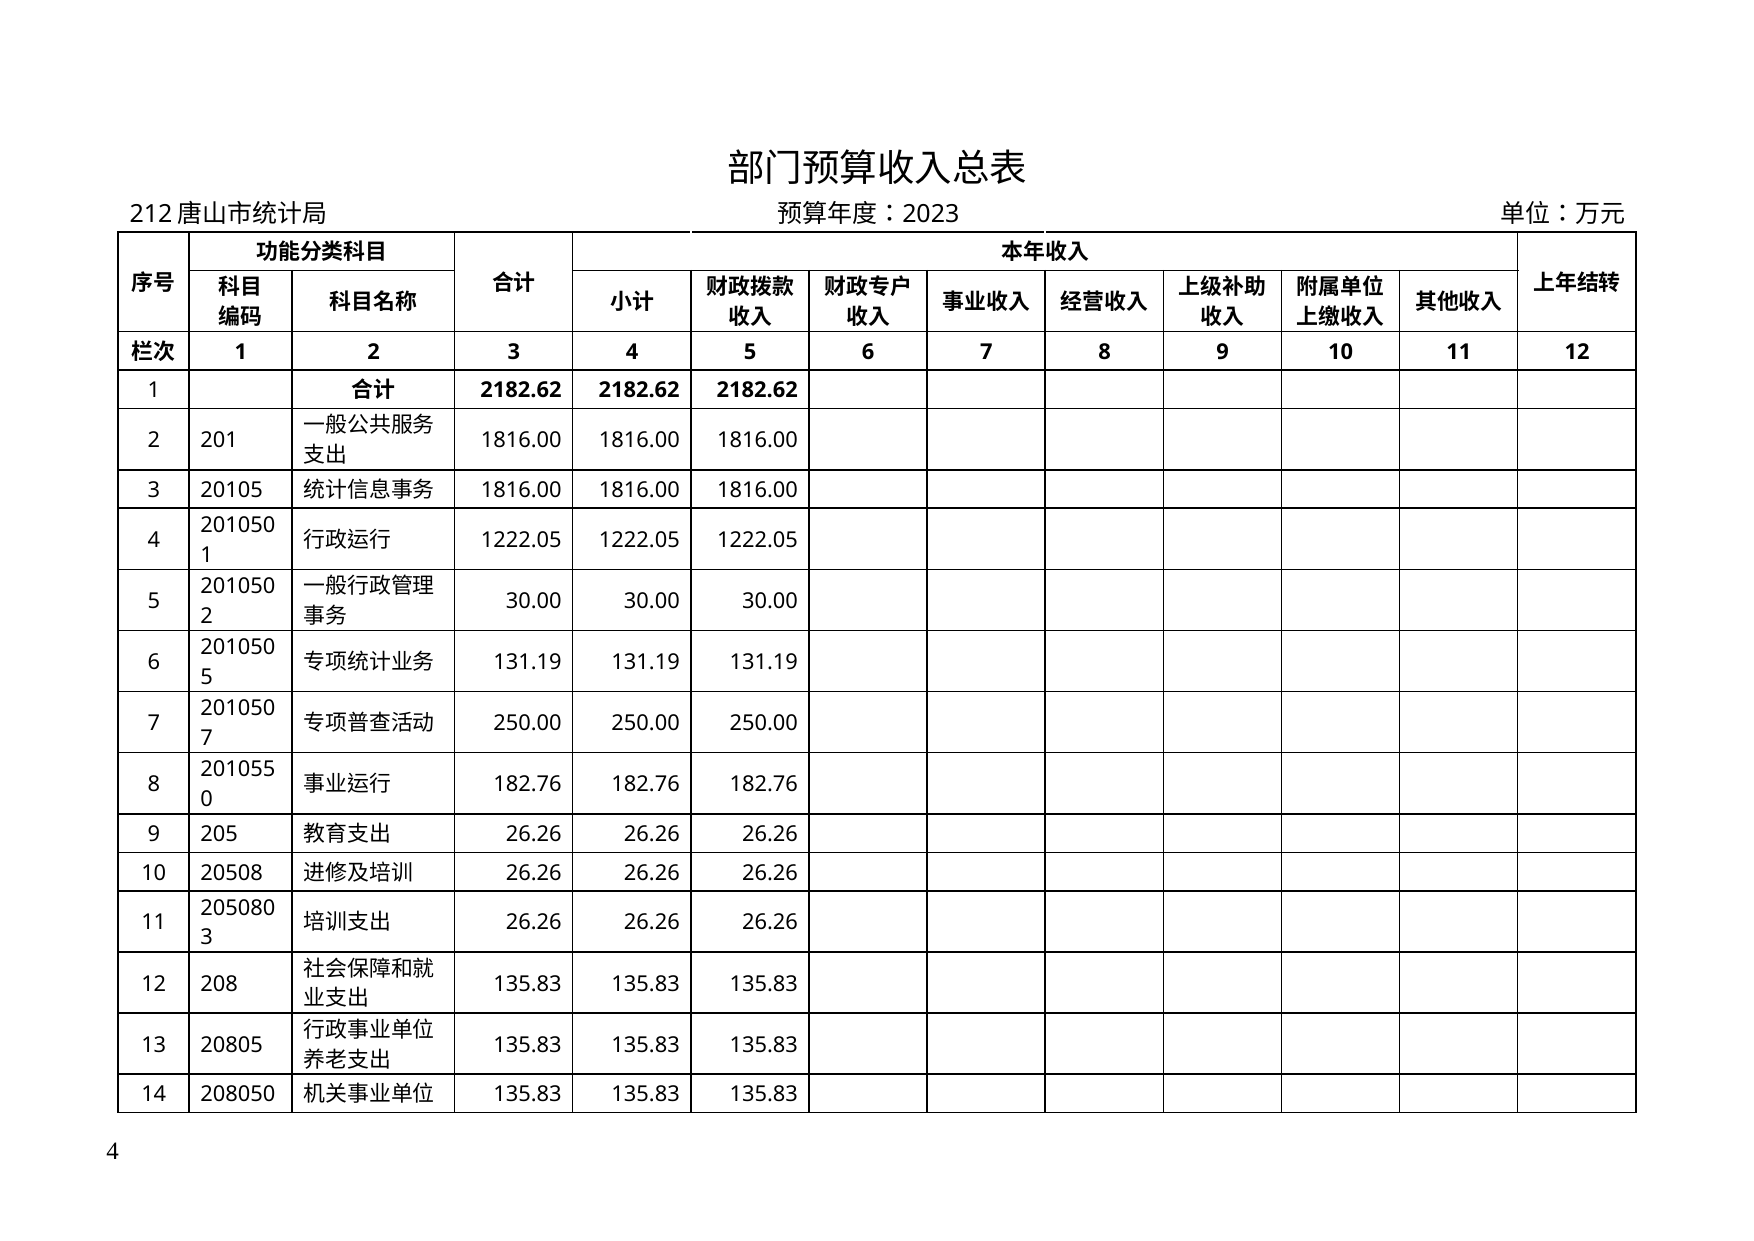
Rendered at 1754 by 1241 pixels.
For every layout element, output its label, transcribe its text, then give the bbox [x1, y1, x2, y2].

table_cell 3 [455, 332, 572, 369]
table_cell 30.00 [455, 570, 572, 629]
table_cell 1 [119, 371, 188, 408]
table_cell 10 [1282, 332, 1399, 369]
table_cell 一般公共服务支出 [293, 409, 454, 469]
table_cell 合计 [455, 233, 572, 331]
table_cell 11 [1400, 332, 1517, 369]
table_cell 1222.05 [692, 509, 808, 568]
table_cell 一般行政管理事务 [293, 570, 454, 629]
table_cell [1400, 692, 1517, 752]
table_cell 135.83 [692, 1075, 808, 1112]
table_cell 250.00 [455, 692, 572, 752]
table_cell 250.00 [692, 692, 808, 752]
table_cell 26.26 [455, 853, 572, 890]
table_cell 教育支出 [293, 815, 454, 851]
table_cell 机关事业单位基本养老保险缴费支出 [293, 1075, 454, 1112]
table_cell [1518, 509, 1635, 568]
table_cell 135.83 [455, 1014, 572, 1073]
table_cell 20805 [190, 1014, 291, 1073]
table_cell [928, 753, 1044, 813]
table_cell 2 [119, 409, 188, 469]
table_cell 6 [119, 631, 188, 691]
table_cell [1046, 753, 1163, 813]
table_cell 功能分类科目 [190, 233, 454, 270]
table_cell [1164, 509, 1281, 568]
table_cell [1518, 570, 1635, 629]
table_cell [810, 892, 926, 951]
table_cell [1400, 892, 1517, 951]
table_cell 7 [928, 332, 1044, 369]
table_cell 1222.05 [573, 509, 690, 568]
table_cell [1400, 1075, 1517, 1112]
table_cell [1164, 371, 1281, 408]
table_cell [810, 953, 926, 1012]
table_cell [928, 853, 1044, 890]
table_cell 2010507 [190, 692, 291, 752]
table_cell 30.00 [692, 570, 808, 629]
table_cell [1046, 371, 1163, 408]
table_cell 小计 [573, 271, 690, 331]
table_cell 其他收入 [1400, 271, 1517, 331]
table_cell 26.26 [573, 853, 690, 890]
table_cell 序号 [119, 233, 188, 331]
table_cell [1164, 815, 1281, 851]
table_cell [1046, 509, 1163, 568]
table_cell 专项普查活动 [293, 692, 454, 752]
table_cell 经营收入 [1046, 271, 1163, 331]
table_cell [1518, 631, 1635, 691]
table_cell [1400, 853, 1517, 890]
table_cell [1282, 409, 1399, 469]
table_cell 131.19 [455, 631, 572, 691]
text 部门预算收入总表 [106, 142, 1648, 193]
table_cell 1816.00 [455, 409, 572, 469]
table_cell [810, 692, 926, 752]
table_cell [1046, 692, 1163, 752]
table_cell [1518, 692, 1635, 752]
table_cell [1282, 471, 1399, 507]
table_cell [1518, 371, 1635, 408]
table_cell [1400, 631, 1517, 691]
table_cell 12 [1518, 332, 1635, 369]
table_header 212唐山市统计局 [119, 195, 690, 231]
table_cell 2050803 [190, 892, 291, 951]
table_cell 2010502 [190, 570, 291, 629]
table_cell [1518, 853, 1635, 890]
table_cell 182.76 [573, 753, 690, 813]
table_cell [1518, 471, 1635, 507]
table_cell [928, 509, 1044, 568]
table_cell [810, 570, 926, 629]
table_cell [1518, 753, 1635, 813]
table_cell [928, 631, 1044, 691]
table_cell 事业运行 [293, 753, 454, 813]
table_cell 135.83 [573, 953, 690, 1012]
table_cell 2010505 [190, 631, 291, 691]
table_cell [1282, 1075, 1399, 1112]
table_cell 合计 [293, 371, 454, 408]
table_cell [1046, 953, 1163, 1012]
table_cell [928, 471, 1044, 507]
table_cell 26.26 [455, 815, 572, 851]
table_cell 135.83 [692, 953, 808, 1012]
table_cell 135.83 [455, 1075, 572, 1112]
table_cell [928, 1075, 1044, 1112]
table_cell [1164, 631, 1281, 691]
table_cell [1400, 409, 1517, 469]
table_cell [1400, 815, 1517, 851]
table_cell 4 [119, 509, 188, 568]
table_cell 上年结转 [1518, 233, 1635, 331]
table_cell 财政专户 收入 [810, 271, 926, 331]
table_cell 135.83 [692, 1014, 808, 1073]
table_cell 2182.62 [455, 371, 572, 408]
table_cell [1046, 570, 1163, 629]
table_cell [1046, 892, 1163, 951]
table_cell 182.76 [692, 753, 808, 813]
table_cell [1282, 753, 1399, 813]
table_cell [1400, 1014, 1517, 1073]
table_cell [1164, 570, 1281, 629]
table_cell [810, 509, 926, 568]
table_cell 4 [573, 332, 690, 369]
table_cell [1164, 1014, 1281, 1073]
table_cell 26.26 [692, 892, 808, 951]
table_cell 12 [119, 953, 188, 1012]
table_cell 2 [293, 332, 454, 369]
table_cell [1046, 815, 1163, 851]
table_cell [928, 409, 1044, 469]
table_cell [1400, 471, 1517, 507]
table_cell [1164, 692, 1281, 752]
table_cell 财政拨款 收入 [692, 271, 808, 331]
table_cell 135.83 [573, 1014, 690, 1073]
table_cell 131.19 [692, 631, 808, 691]
table_cell [1046, 409, 1163, 469]
table_cell 社会保障和就业支出 [293, 953, 454, 1012]
table_cell 统计信息事务 [293, 471, 454, 507]
table_cell [810, 1075, 926, 1112]
table_cell [928, 953, 1044, 1012]
table_cell [1046, 471, 1163, 507]
table_cell 14 [119, 1075, 188, 1112]
table_cell [1400, 953, 1517, 1012]
table_header 预算年度：2023 [692, 195, 1044, 231]
table_cell [810, 753, 926, 813]
table_cell 5 [692, 332, 808, 369]
table_cell 8 [119, 753, 188, 813]
table_cell [1164, 753, 1281, 813]
table_cell 本年收入 [573, 233, 1517, 270]
table_cell 1816.00 [455, 471, 572, 507]
table_cell 250.00 [573, 692, 690, 752]
table_cell 11 [119, 892, 188, 951]
table_cell 附属单位上缴收入 [1282, 271, 1399, 331]
table_cell 2182.62 [692, 371, 808, 408]
table_cell [1282, 692, 1399, 752]
table_cell 进修及培训 [293, 853, 454, 890]
table_cell [810, 631, 926, 691]
table_cell [928, 815, 1044, 851]
table_cell 1816.00 [573, 409, 690, 469]
table_cell 2182.62 [573, 371, 690, 408]
table_cell 培训支出 [293, 892, 454, 951]
table_cell [1400, 753, 1517, 813]
table_cell 科目 编码 [190, 271, 291, 331]
table_cell [1282, 509, 1399, 568]
table_cell [1282, 631, 1399, 691]
table_cell [928, 371, 1044, 408]
table_cell 1 [190, 332, 291, 369]
table_cell [928, 892, 1044, 951]
table_cell 专项统计业务 [293, 631, 454, 691]
table_cell [810, 371, 926, 408]
table_cell [1518, 409, 1635, 469]
table_cell [1282, 953, 1399, 1012]
table_cell [810, 1014, 926, 1073]
table_cell [1046, 1014, 1163, 1073]
table_cell [1164, 853, 1281, 890]
table_cell 1222.05 [455, 509, 572, 568]
table_cell 20508 [190, 853, 291, 890]
table_cell [1400, 570, 1517, 629]
table_cell [810, 409, 926, 469]
table_cell 208 [190, 953, 291, 1012]
table_cell [928, 570, 1044, 629]
table_cell [1282, 371, 1399, 408]
table_cell [1164, 471, 1281, 507]
table_cell 2080505 [190, 1075, 291, 1112]
table_cell [1164, 1075, 1281, 1112]
table_cell 13 [119, 1014, 188, 1073]
table_cell 2010550 [190, 753, 291, 813]
table_cell 135.83 [455, 953, 572, 1012]
table_cell [1518, 892, 1635, 951]
table_cell [1282, 815, 1399, 851]
table_cell 上级补助收入 [1164, 271, 1281, 331]
table_cell 182.76 [455, 753, 572, 813]
table_cell [1164, 892, 1281, 951]
table_cell 科目名称 [293, 271, 454, 331]
table_cell 131.19 [573, 631, 690, 691]
table_cell 5 [119, 570, 188, 629]
table_cell 1816.00 [692, 409, 808, 469]
table_cell [1282, 1014, 1399, 1073]
table_cell [810, 853, 926, 890]
table_cell [1282, 853, 1399, 890]
table_cell [1046, 631, 1163, 691]
table_cell [1164, 953, 1281, 1012]
table_cell 26.26 [573, 815, 690, 851]
table_cell 10 [119, 853, 188, 890]
table_cell 135.83 [573, 1075, 690, 1112]
table_cell [1518, 953, 1635, 1012]
table_cell [190, 371, 291, 408]
table_cell 7 [119, 692, 188, 752]
table_cell 9 [119, 815, 188, 851]
table_cell 行政运行 [293, 509, 454, 568]
table_cell [1400, 371, 1517, 408]
table_cell 26.26 [692, 853, 808, 890]
table_cell 3 [119, 471, 188, 507]
table_cell [1282, 570, 1399, 629]
table_cell 1816.00 [573, 471, 690, 507]
table_cell [1518, 815, 1635, 851]
table_cell [1164, 409, 1281, 469]
table_cell 行政事业单位养老支出 [293, 1014, 454, 1073]
table_cell 栏次 [119, 332, 188, 369]
table_cell 8 [1046, 332, 1163, 369]
table_cell 26.26 [455, 892, 572, 951]
table_cell 2010501 [190, 509, 291, 568]
table_cell 30.00 [573, 570, 690, 629]
table_cell [1518, 1075, 1635, 1112]
table_cell 26.26 [692, 815, 808, 851]
table_cell 26.26 [573, 892, 690, 951]
table_cell [810, 471, 926, 507]
table_cell [1282, 892, 1399, 951]
table_header 单位：万元 [1046, 195, 1635, 231]
table_cell [810, 815, 926, 851]
table_cell 6 [810, 332, 926, 369]
table_cell 1816.00 [692, 471, 808, 507]
table_cell 205 [190, 815, 291, 851]
table_cell [1400, 509, 1517, 568]
table_cell 201 [190, 409, 291, 469]
table_cell [928, 1014, 1044, 1073]
table_cell 事业收入 [928, 271, 1044, 331]
table_cell [928, 692, 1044, 752]
table_cell 20105 [190, 471, 291, 507]
table_cell [1518, 1014, 1635, 1073]
table_cell [1046, 1075, 1163, 1112]
table_cell 9 [1164, 332, 1281, 369]
table_cell [1046, 853, 1163, 890]
